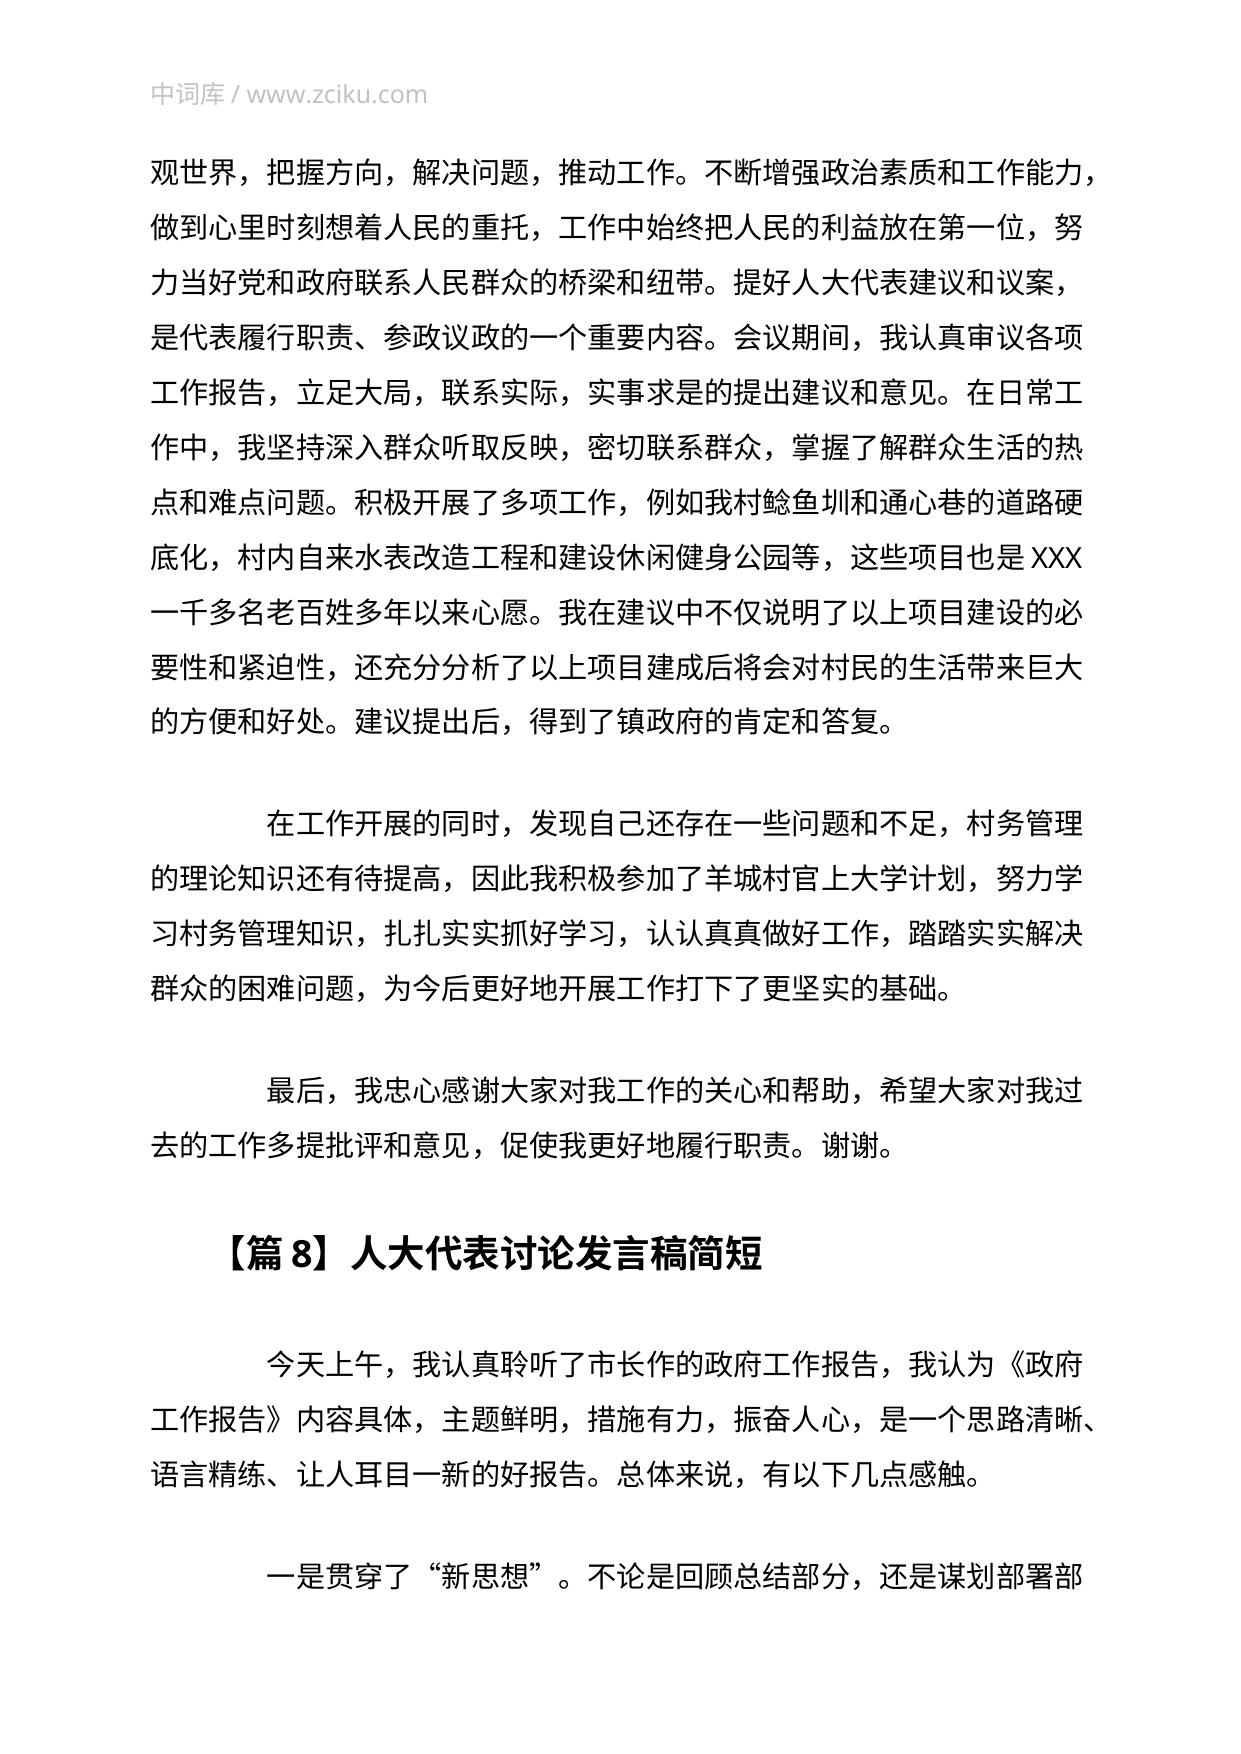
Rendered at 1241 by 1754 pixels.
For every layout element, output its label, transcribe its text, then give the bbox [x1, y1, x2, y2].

text 今天上午，我认真聆听了市长作的政府工作报告，我认为《政府工作报告》内容具体，主题鲜明，措施有力，振奋人心，是一个思路清晰、语言精练、让人耳目一新的好报告。总体来说，有以下几点感触。 [150, 1342, 1090, 1494]
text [150, 1553, 1090, 1595]
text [150, 150, 1090, 741]
text 【篇8】人大代表讨论发言稿简短 [150, 1224, 1090, 1278]
text 最后，我忠心感谢大家对我工作的关心和帮助，希望大家对我过去的工作多提批评和意见，促使我更好地履行职责。谢谢。 [150, 1067, 1090, 1164]
text 在工作开展的同时，发现自己还存在一些问题和不足，村务管理的理论知识还有待提高，因此我积极参加了羊城村官上大学计划，努力学习村务管理知识，扎扎实实抓好学习，认认真真做好工作，踏踏实实解决群众的困难问题，为今后更好地开展工作打下了更坚实的基础。 [150, 801, 1090, 1008]
